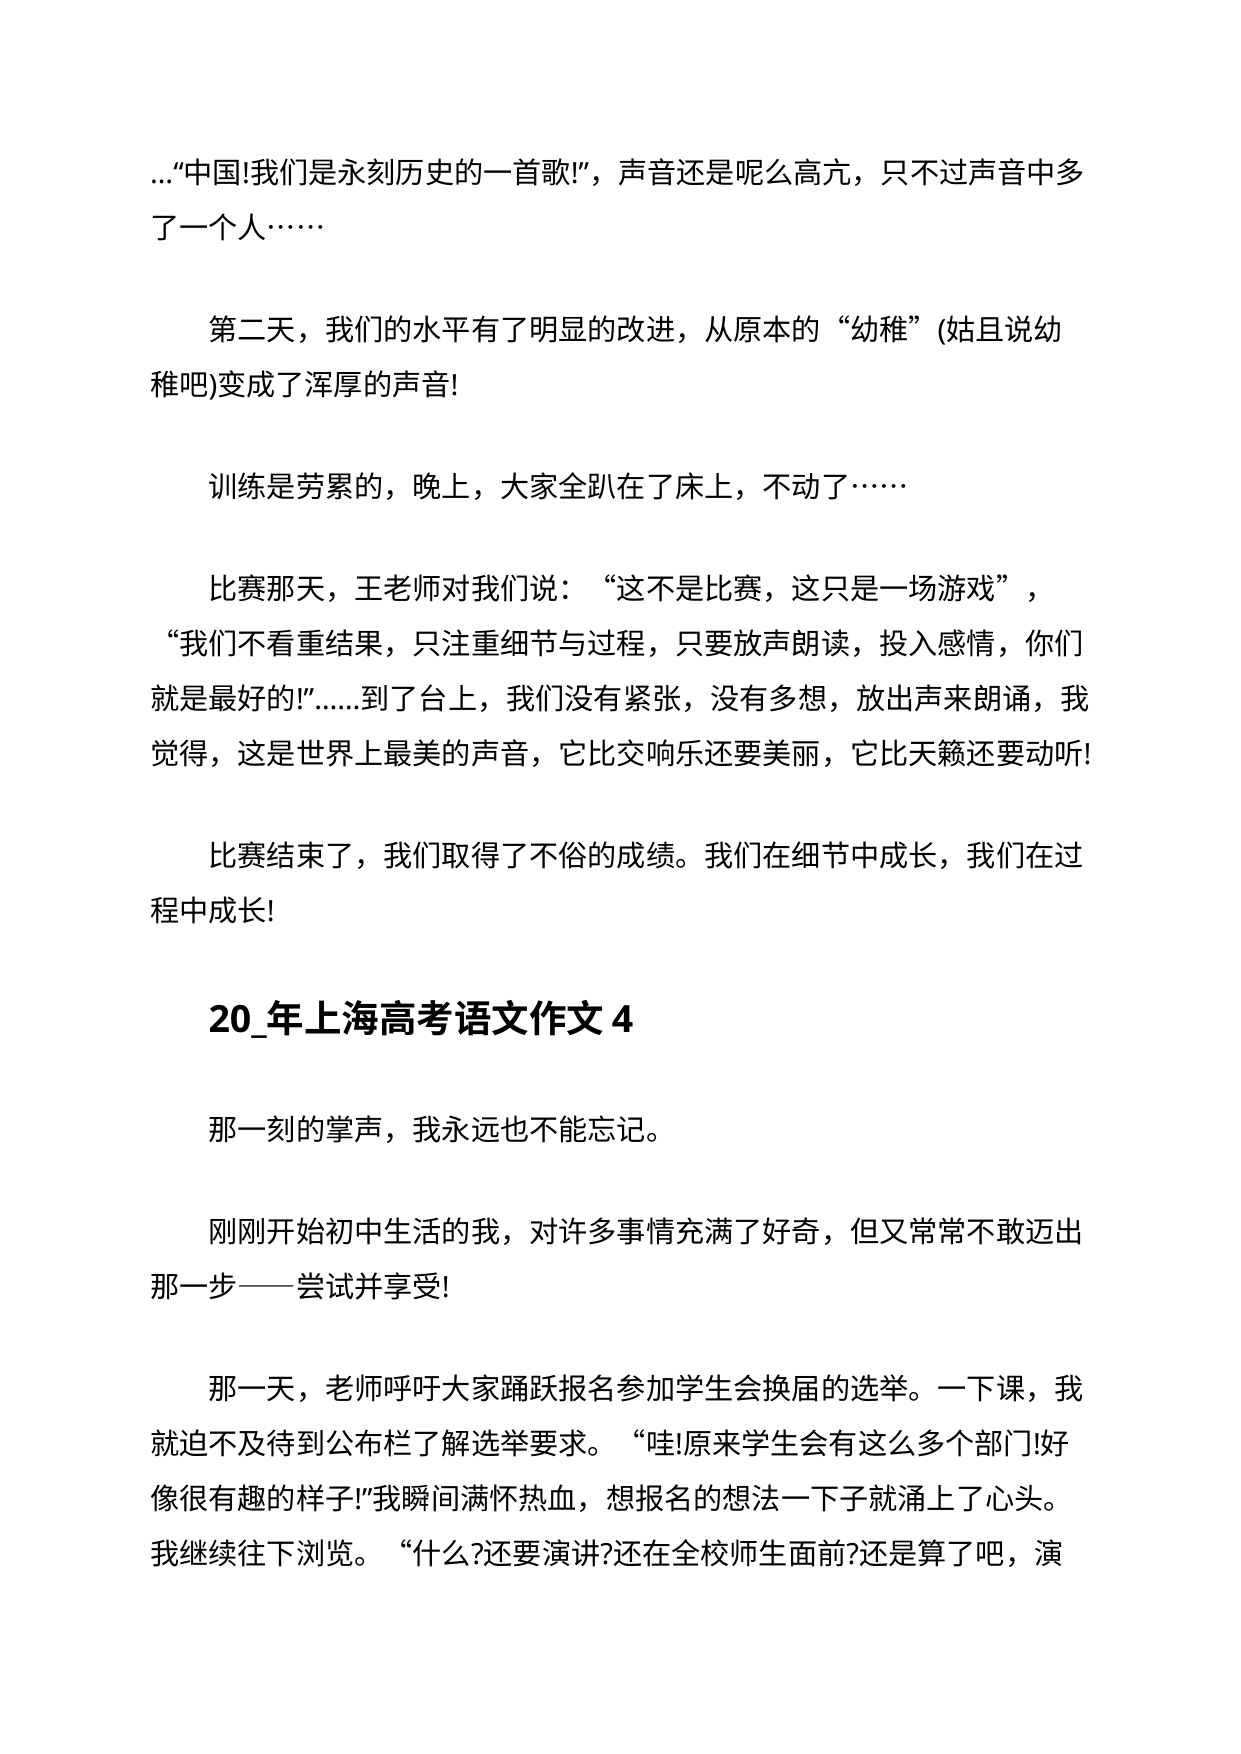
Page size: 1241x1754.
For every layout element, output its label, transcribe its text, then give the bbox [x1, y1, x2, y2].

text 比赛那天，王老师对我们说：“这不是比赛，这只是一场游戏”，“我们不看重结果，只注重细节与过程，只要放声朗读，投入感情，你们就是最好的!”……到了台上，我们没有紧张，没有多想，放出声来朗诵，我觉得，这是世界上最美的声音，它比交响乐还要美丽，它比天籁还要动听! [150, 566, 1090, 773]
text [150, 1365, 1090, 1573]
text 刚刚开始初中生活的我，对许多事情充满了好奇，但又常常不敢迈出那一步——尝试并享受! [150, 1208, 1090, 1306]
text 训练是劳累的，晚上，大家全趴在了床上，不动了…… [150, 464, 1090, 506]
text 20_年上海高考语文作文4 [150, 989, 1090, 1044]
text 第二天，我们的水平有了明显的改进，从原本的“幼稚”(姑且说幼稚吧)变成了浑厚的声音! [150, 307, 1090, 404]
text 那一刻的掌声，我永远也不能忘记。 [150, 1107, 1090, 1149]
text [150, 150, 1090, 247]
text 比赛结束了，我们取得了不俗的成绩。我们在细节中成长，我们在过程中成长! [150, 832, 1090, 929]
